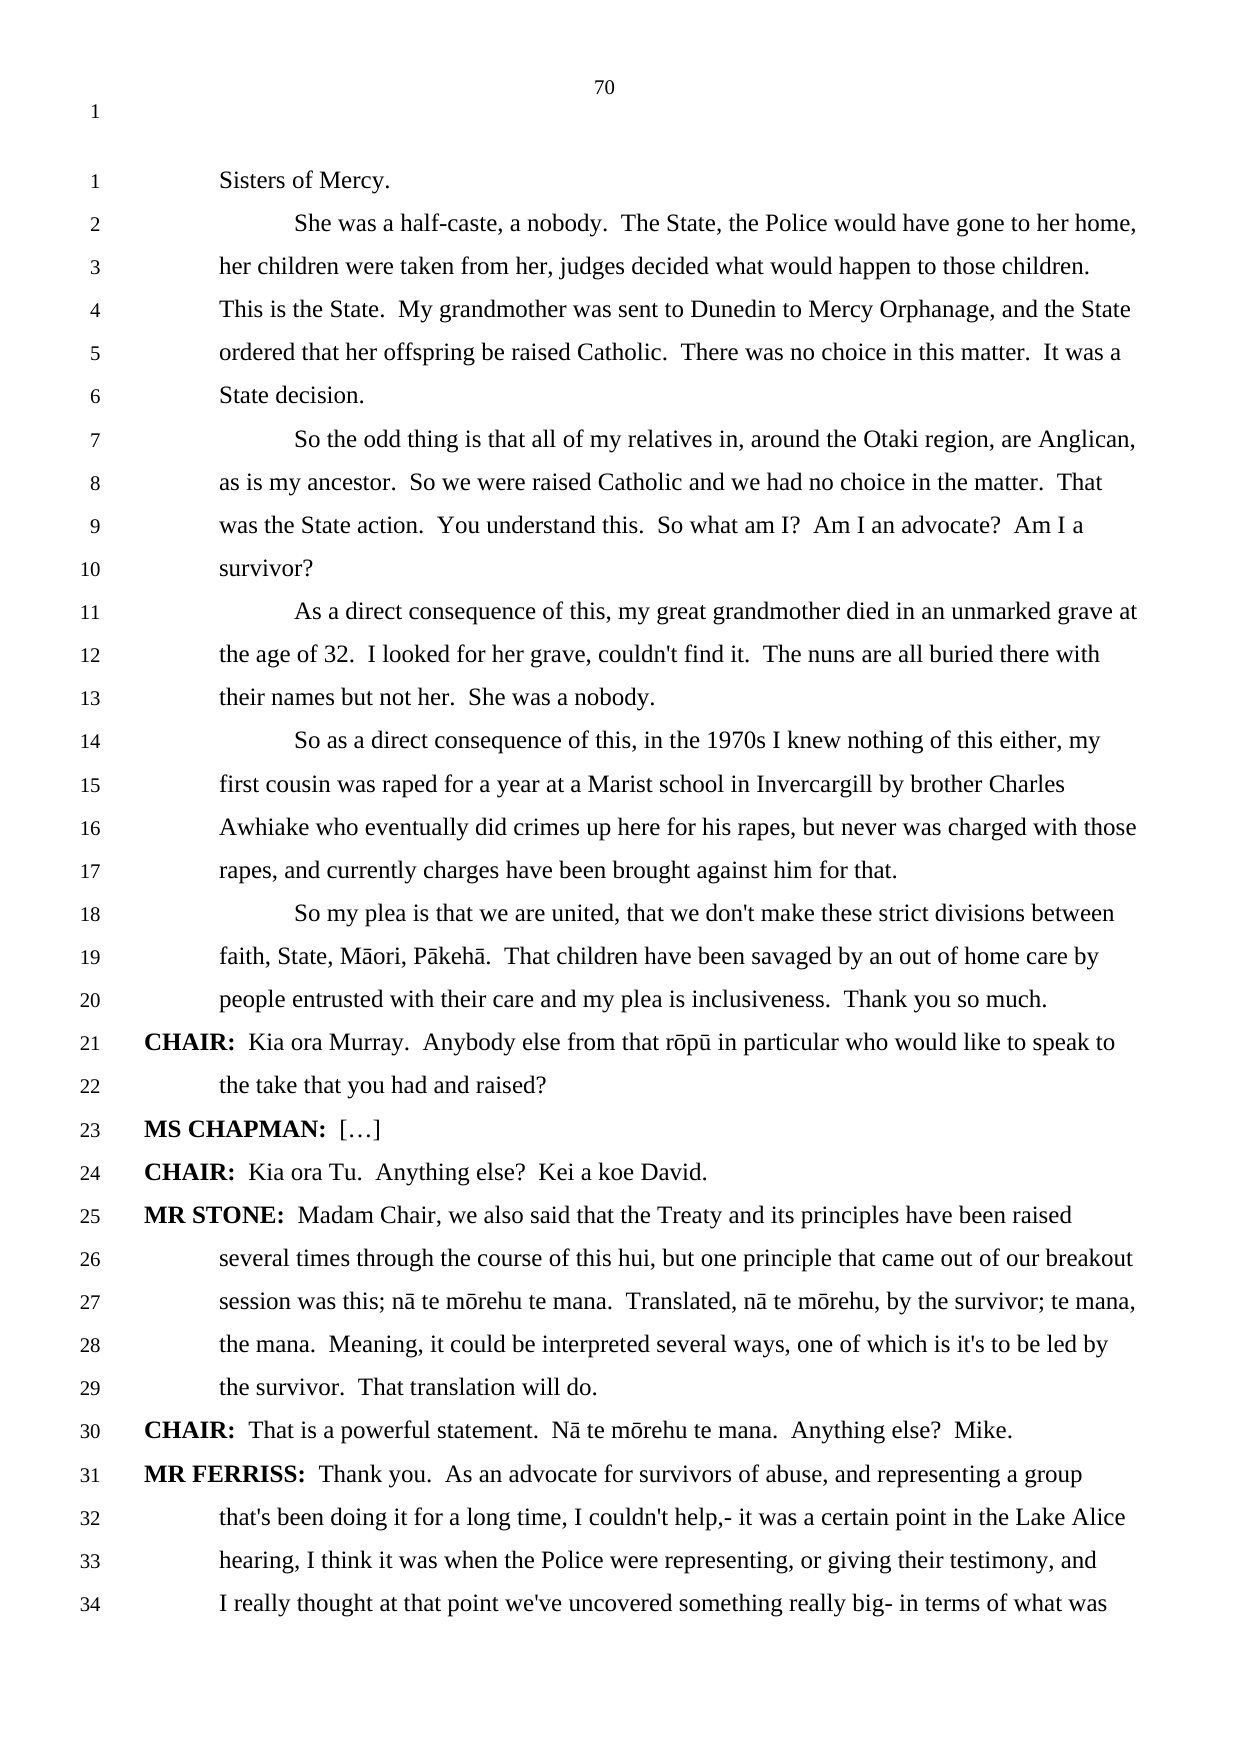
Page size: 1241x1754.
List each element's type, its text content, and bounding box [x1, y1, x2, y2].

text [144, 1459, 1140, 1617]
text So the odd thing is that all of my relatives in, around the Otaki region, are Anglican, as is my ancestor. So we were raised Catholic and we had no choice in the matter. That was the State action. You understand this. So what am I? Am I an advocate? Am I a survivor? [219, 424, 1140, 582]
text CHAIR: Kia ora Murray. Anybody else from that rōpū in particular who would like to speak to the take that you had and raised? [144, 1027, 1140, 1099]
text MR STONE: Madam Chair, we also said that the Treaty and its principles have been raised several times through the course of this hui, but one principle that came out of our breakout session was this; nā te mōrehu te mana. Translated, nā te mōrehu, by the survivor; te mana, the mana. Meaning, it could be interpreted several ways, one of which is it's to be led by the survivor. That translation will do. [144, 1200, 1140, 1401]
text MS CHAPMAN: […] [144, 1114, 1140, 1142]
text CHAIR: Kia ora Tu. Anything else? Kei a koe David. [144, 1157, 1140, 1186]
text She was a half-caste, a nobody. The State, the Police would have gone to her home, her children were taken from her, judges decided what would happen to those children. This is the State. My grandmother was sent to Dunedin to Mercy Orphanage, and the State ordered that her offspring be raised Catholic. There was no choice in this matter. It was a State decision. [219, 208, 1140, 409]
text CHAIR: That is a powerful statement. Nā te mōrehu te mana. Anything else? Mike. [144, 1416, 1140, 1444]
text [219, 165, 1140, 194]
text As a direct consequence of this, my great grandmother died in an unmarked grave at the age of 32. I looked for her grave, couldn't find it. The nuns are all buried there with their names but not her. She was a nobody. [219, 596, 1140, 711]
text So my plea is that we are united, that we don't make these strict divisions between faith, State, Māori, Pākehā. That children have been savaged by an out of home care by people entrusted with their care and my plea is inclusiveness. Thank you so much. [219, 898, 1140, 1013]
text So as a direct consequence of this, in the 1970s I knew nothing of this either, my first cousin was raped for a year at a Marist school in Invercargill by brother Charles Awhiake who eventually did crimes up here for his rapes, but never was charged with those rapes, and currently charges have been brought against him for that. [219, 726, 1140, 884]
